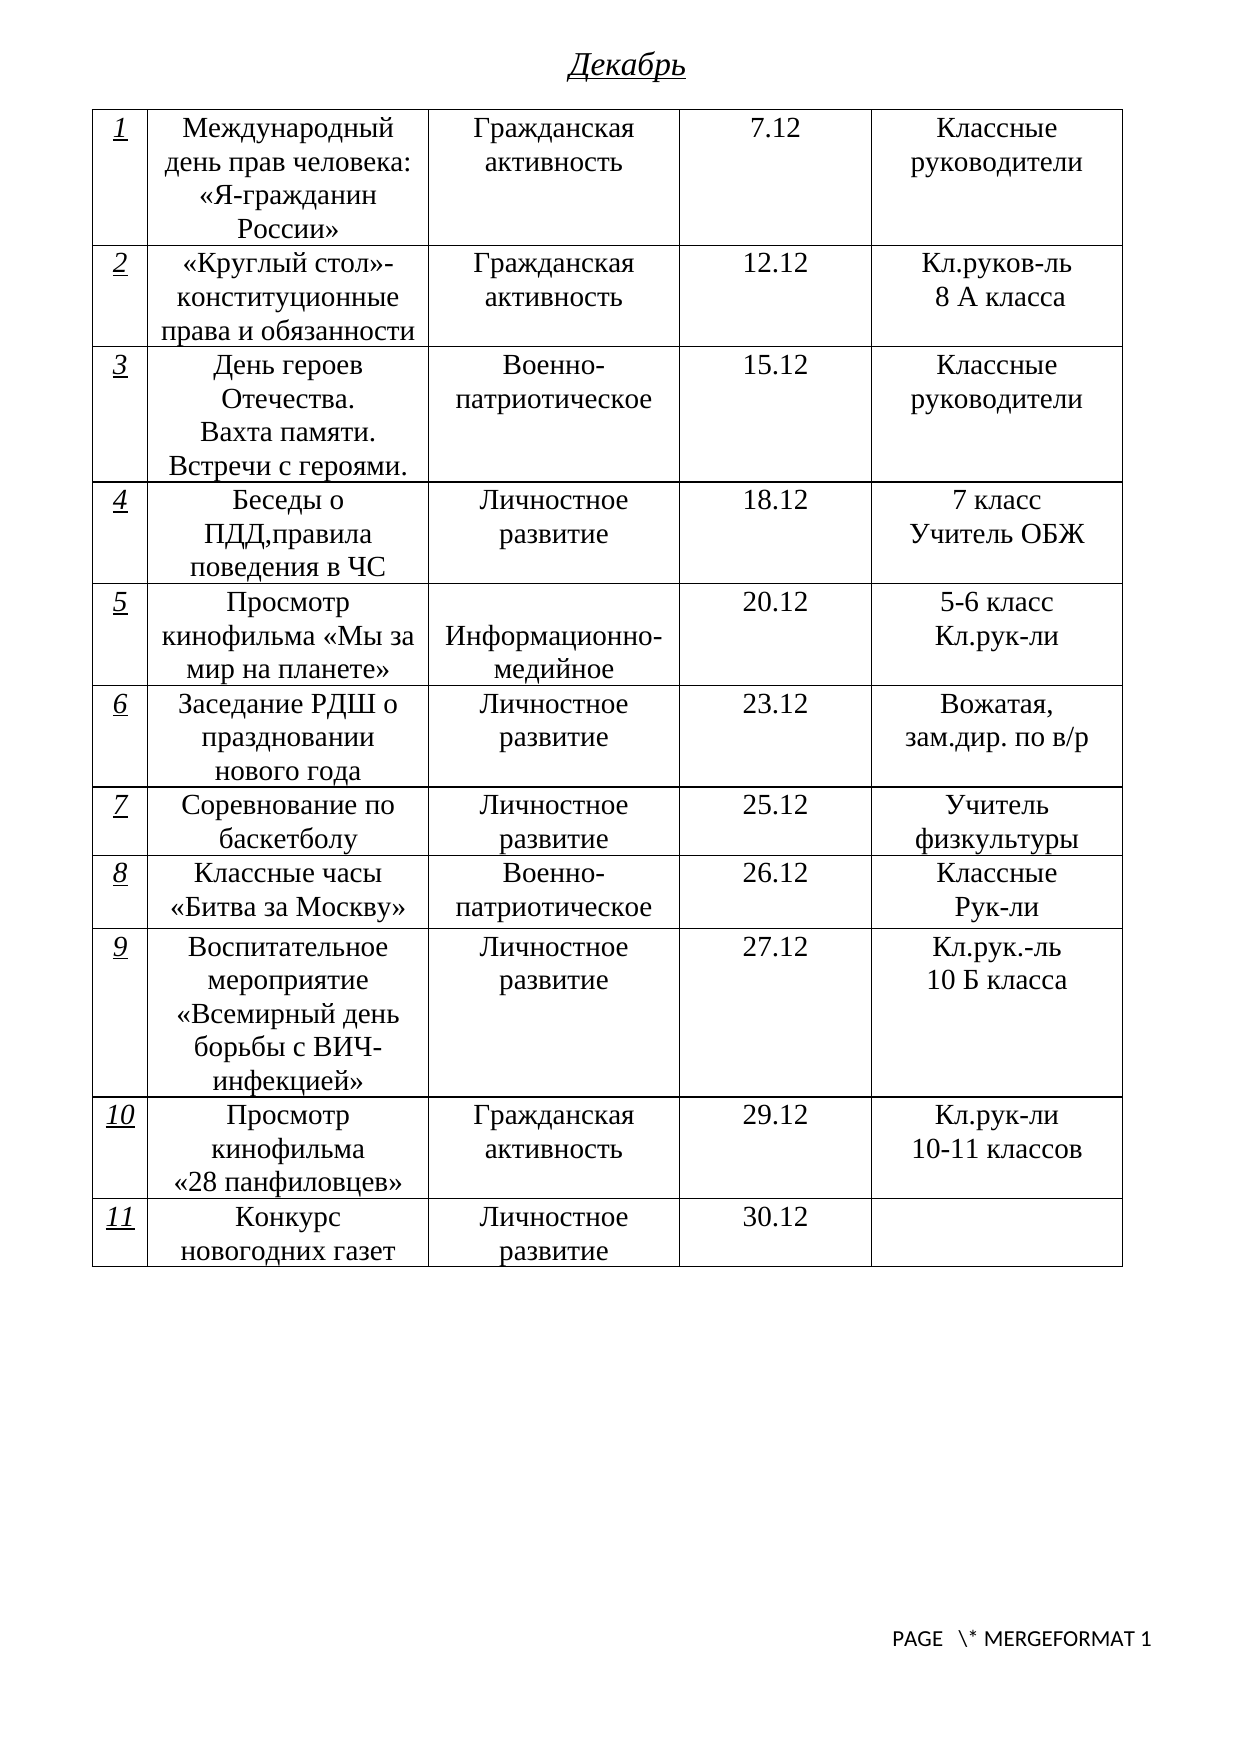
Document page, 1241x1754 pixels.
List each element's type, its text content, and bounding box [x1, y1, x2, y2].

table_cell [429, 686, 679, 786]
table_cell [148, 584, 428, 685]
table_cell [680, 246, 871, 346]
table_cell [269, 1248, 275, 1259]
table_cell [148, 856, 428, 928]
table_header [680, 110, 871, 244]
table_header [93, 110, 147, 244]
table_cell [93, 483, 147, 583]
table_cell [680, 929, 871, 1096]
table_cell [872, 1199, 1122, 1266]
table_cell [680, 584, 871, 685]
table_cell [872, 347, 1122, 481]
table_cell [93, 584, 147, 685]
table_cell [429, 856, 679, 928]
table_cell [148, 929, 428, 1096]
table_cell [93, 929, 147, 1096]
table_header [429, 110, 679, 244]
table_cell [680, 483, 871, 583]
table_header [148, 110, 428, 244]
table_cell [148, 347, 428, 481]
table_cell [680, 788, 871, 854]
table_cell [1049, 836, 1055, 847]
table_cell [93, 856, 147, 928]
text Декабрь [103, 44, 1152, 83]
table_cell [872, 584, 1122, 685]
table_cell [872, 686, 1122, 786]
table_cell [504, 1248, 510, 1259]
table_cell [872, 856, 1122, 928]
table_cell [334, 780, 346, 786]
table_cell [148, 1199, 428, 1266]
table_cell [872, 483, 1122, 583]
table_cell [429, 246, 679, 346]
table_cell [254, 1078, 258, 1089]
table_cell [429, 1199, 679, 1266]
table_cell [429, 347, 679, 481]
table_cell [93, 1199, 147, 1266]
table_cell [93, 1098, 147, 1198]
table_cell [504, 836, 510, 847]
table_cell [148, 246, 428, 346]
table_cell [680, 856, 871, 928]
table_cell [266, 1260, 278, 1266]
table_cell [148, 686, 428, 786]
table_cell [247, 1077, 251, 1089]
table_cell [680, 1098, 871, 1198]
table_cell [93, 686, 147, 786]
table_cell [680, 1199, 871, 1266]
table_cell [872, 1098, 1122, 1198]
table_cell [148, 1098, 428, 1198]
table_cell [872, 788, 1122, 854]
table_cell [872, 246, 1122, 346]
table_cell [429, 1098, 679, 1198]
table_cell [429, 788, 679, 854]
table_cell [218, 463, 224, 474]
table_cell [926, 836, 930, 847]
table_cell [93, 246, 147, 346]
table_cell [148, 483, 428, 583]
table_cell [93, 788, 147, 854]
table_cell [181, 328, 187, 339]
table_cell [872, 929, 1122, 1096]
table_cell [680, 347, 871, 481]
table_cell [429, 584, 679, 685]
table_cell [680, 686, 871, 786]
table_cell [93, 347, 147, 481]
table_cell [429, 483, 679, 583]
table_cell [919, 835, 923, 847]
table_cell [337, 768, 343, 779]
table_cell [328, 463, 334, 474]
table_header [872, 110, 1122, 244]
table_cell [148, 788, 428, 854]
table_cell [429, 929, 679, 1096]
